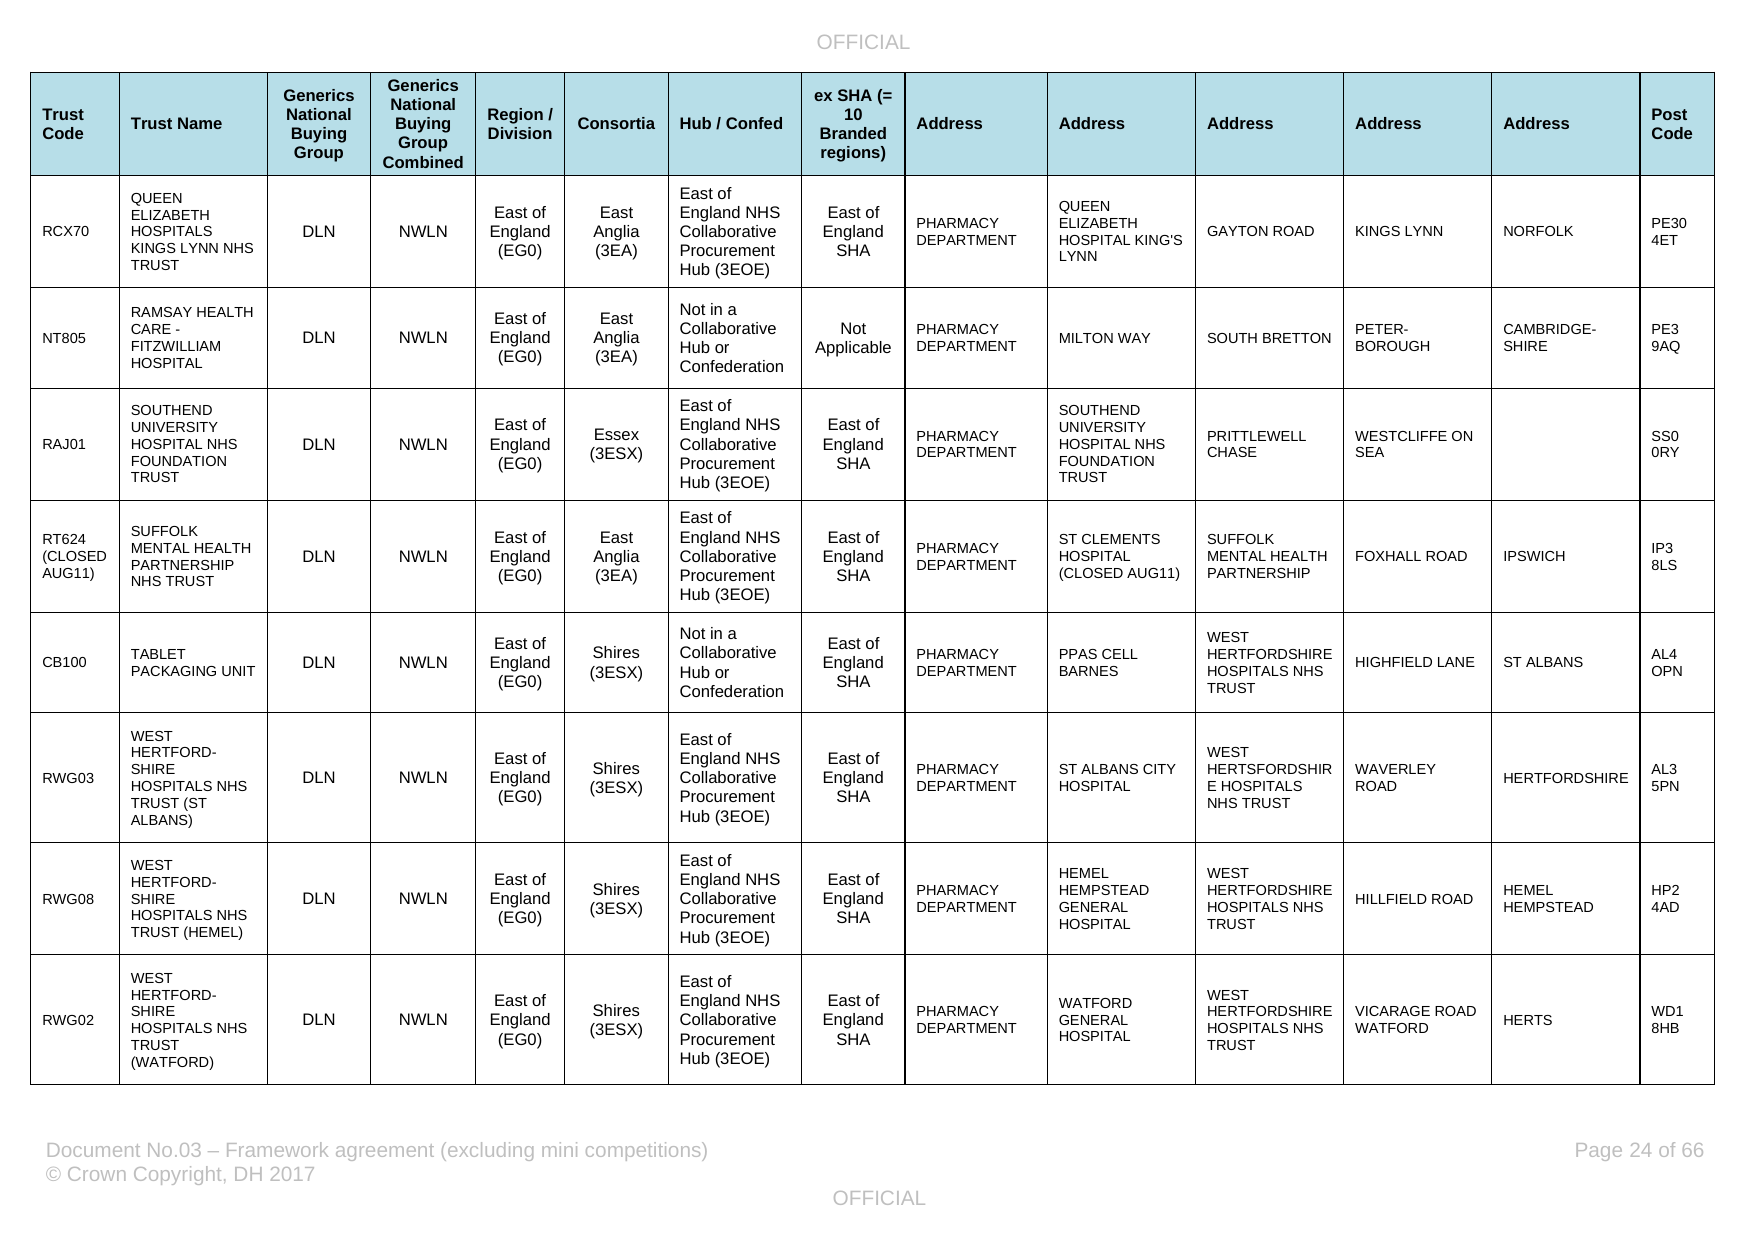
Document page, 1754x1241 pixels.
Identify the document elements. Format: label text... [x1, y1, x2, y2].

table_cell SOUTHEND UNIVERSITY HOSPITAL NHS FOUNDATION TRUST [120, 389, 267, 499]
table_cell PE30 4ET [1641, 176, 1714, 287]
table_cell East Anglia (3EA) [565, 501, 668, 612]
table_cell PE3 9AQ [1641, 288, 1714, 387]
table_cell DLN [268, 613, 370, 712]
table_cell East of England (EG0) [476, 713, 564, 842]
table_cell NWLN [371, 843, 475, 954]
table_cell PRITTLEWELL CHASE [1196, 389, 1343, 499]
table_cell MILTON WAY [1048, 288, 1195, 387]
table_cell WEST HERTFORD-SHIRE HOSPITALS NHS TRUST (WATFORD) [120, 955, 267, 1084]
table_cell PHARMACY DEPARTMENT [906, 843, 1047, 954]
table_cell ST CLEMENTS HOSPITAL (CLOSED AUG11) [1048, 501, 1195, 612]
table_cell PHARMACY DEPARTMENT [906, 713, 1047, 842]
table_cell HEMEL HEMPSTEAD [1492, 843, 1639, 954]
table_cell ST ALBANS [1492, 613, 1639, 712]
table_cell NWLN [371, 613, 475, 712]
table_cell SOUTH BRETTON [1196, 288, 1343, 387]
table_cell AL4 OPN [1641, 613, 1714, 712]
table_header Address [1492, 73, 1639, 175]
table_cell Shires (3ESX) [565, 713, 668, 842]
table_cell Shires (3ESX) [565, 955, 668, 1084]
table_cell HP2 4AD [1641, 843, 1714, 954]
table_cell DLN [268, 713, 370, 842]
table_cell PHARMACY DEPARTMENT [906, 613, 1047, 712]
table_cell Not in a Collaborative Hub or Confederation [669, 288, 801, 387]
table_cell East of England NHS Collaborative Procurement Hub (3EOE) [669, 955, 801, 1084]
table_header Hub / Confed [669, 73, 801, 175]
table_cell CB100 [31, 613, 119, 712]
table_cell East of England (EG0) [476, 501, 564, 612]
table_cell QUEEN ELIZABETH HOSPITAL KING'S LYNN [1048, 176, 1195, 287]
table_cell PHARMACY DEPARTMENT [906, 389, 1047, 499]
table_cell East of England SHA [802, 176, 904, 287]
table_cell GAYTON ROAD [1196, 176, 1343, 287]
table_cell RWG02 [31, 955, 119, 1084]
table_cell AL3 5PN [1641, 713, 1714, 842]
table_cell DLN [268, 955, 370, 1084]
table_cell East of England SHA [802, 713, 904, 842]
table_cell East of England SHA [802, 501, 904, 612]
table_cell RWG03 [31, 713, 119, 842]
table_cell WD1 8HB [1641, 955, 1714, 1084]
table_cell East Anglia (3EA) [565, 176, 668, 287]
table_cell East of England (EG0) [476, 843, 564, 954]
table_cell Essex (3ESX) [565, 389, 668, 499]
table_header Trust Name [120, 73, 267, 175]
table_cell WEST HERTFORD-SHIRE HOSPITALS NHS TRUST (ST ALBANS) [120, 713, 267, 842]
table_header Consortia [565, 73, 668, 175]
table_cell DLN [268, 288, 370, 387]
table_cell WEST HERTSFORDSHIRE HOSPITALS NHS TRUST [1196, 713, 1343, 842]
table_cell PHARMACY DEPARTMENT [906, 176, 1047, 287]
table_cell East of England SHA [802, 389, 904, 499]
table_cell RAJ01 [31, 389, 119, 499]
table_cell PHARMACY DEPARTMENT [906, 288, 1047, 387]
table_cell East of England SHA [802, 843, 904, 954]
table_cell East of England SHA [802, 613, 904, 712]
table_cell East of England SHA [802, 955, 904, 1084]
table_cell East of England NHS Collaborative Procurement Hub (3EOE) [669, 389, 801, 499]
table_cell NWLN [371, 288, 475, 387]
table_cell East of England (EG0) [476, 288, 564, 387]
table_cell WEST HERTFORDSHIRE HOSPITALS NHS TRUST [1196, 613, 1343, 712]
table_cell QUEEN ELIZABETH HOSPITALS KINGS LYNN NHS TRUST [120, 176, 267, 287]
table_header ex SHA (= 10 Branded regions) [802, 73, 904, 175]
table_cell TABLET PACKAGING UNIT [120, 613, 267, 712]
table_cell DLN [268, 389, 370, 499]
table_cell NWLN [371, 713, 475, 842]
table_cell East of England (EG0) [476, 955, 564, 1084]
table_cell WESTCLIFFE ON SEA [1344, 389, 1491, 499]
table_cell PPAS CELL BARNES [1048, 613, 1195, 712]
table_cell East of England NHS Collaborative Procurement Hub (3EOE) [669, 501, 801, 612]
table_cell CAMBRIDGE-SHIRE [1492, 288, 1639, 387]
table_cell SUFFOLK MENTAL HEALTH PARTNERSHIP [1196, 501, 1343, 612]
table_header Address [1048, 73, 1195, 175]
table_cell HIGHFIELD LANE [1344, 613, 1491, 712]
table_cell DLN [268, 501, 370, 612]
table_cell FOXHALL ROAD [1344, 501, 1491, 612]
table_cell KINGS LYNN [1344, 176, 1491, 287]
table_cell Not in a Collaborative Hub or Confederation [669, 613, 801, 712]
table_cell NT805 [31, 288, 119, 387]
table_cell East of England NHS Collaborative Procurement Hub (3EOE) [669, 713, 801, 842]
table_cell HILLFIELD ROAD [1344, 843, 1491, 954]
table_cell VICARAGE ROAD WATFORD [1344, 955, 1491, 1084]
table_cell Shires (3ESX) [565, 613, 668, 712]
table_cell HERTFORDSHIRE [1492, 713, 1639, 842]
table_cell PHARMACY DEPARTMENT [906, 501, 1047, 612]
table_header Address [1344, 73, 1491, 175]
table_cell WATFORD GENERAL HOSPITAL [1048, 955, 1195, 1084]
table_cell RWG08 [31, 843, 119, 954]
table_cell [1492, 389, 1639, 499]
table_cell HERTS [1492, 955, 1639, 1084]
table_header Address [1196, 73, 1343, 175]
table_cell SUFFOLK MENTAL HEALTH PARTNERSHIP NHS TRUST [120, 501, 267, 612]
table_header Region / Division [476, 73, 564, 175]
table_header Trust Code [31, 73, 119, 175]
table_cell East Anglia (3EA) [565, 288, 668, 387]
table_cell IPSWICH [1492, 501, 1639, 612]
table_cell HEMEL HEMPSTEAD GENERAL HOSPITAL [1048, 843, 1195, 954]
table_cell WEST HERTFORDSHIRE HOSPITALS NHS TRUST [1196, 843, 1343, 954]
table_cell East of England (EG0) [476, 176, 564, 287]
table_header Generics National Buying Group Combined [371, 73, 475, 175]
table_cell WEST HERTFORD-SHIRE HOSPITALS NHS TRUST (HEMEL) [120, 843, 267, 954]
table_cell IP3 8LS [1641, 501, 1714, 612]
table_cell PHARMACY DEPARTMENT [906, 955, 1047, 1084]
table_header Generics National Buying Group [268, 73, 370, 175]
table_cell Not Applicable [802, 288, 904, 387]
table_cell NWLN [371, 955, 475, 1084]
table_cell East of England (EG0) [476, 389, 564, 499]
table_cell WEST HERTFORDSHIRE HOSPITALS NHS TRUST [1196, 955, 1343, 1084]
table_cell ST ALBANS CITY HOSPITAL [1048, 713, 1195, 842]
table_cell NWLN [371, 389, 475, 499]
table_cell East of England NHS Collaborative Procurement Hub (3EOE) [669, 843, 801, 954]
table_header Post Code [1641, 73, 1714, 175]
table_cell SOUTHEND UNIVERSITY HOSPITAL NHS FOUNDATION TRUST [1048, 389, 1195, 499]
table_cell RCX70 [31, 176, 119, 287]
table_cell East of England NHS Collaborative Procurement Hub (3EOE) [669, 176, 801, 287]
table_cell DLN [268, 843, 370, 954]
table_cell NWLN [371, 176, 475, 287]
table_cell RT624 (CLOSED AUG11) [31, 501, 119, 612]
table_cell DLN [268, 176, 370, 287]
table_cell SS0 0RY [1641, 389, 1714, 499]
table_cell NORFOLK [1492, 176, 1639, 287]
table_cell RAMSAY HEALTH CARE - FITZWILLIAM HOSPITAL [120, 288, 267, 387]
table_cell Shires (3ESX) [565, 843, 668, 954]
table_cell WAVERLEY ROAD [1344, 713, 1491, 842]
table_header Address [906, 73, 1047, 175]
table_cell NWLN [371, 501, 475, 612]
table_cell East of England (EG0) [476, 613, 564, 712]
table_cell PETER-BOROUGH [1344, 288, 1491, 387]
